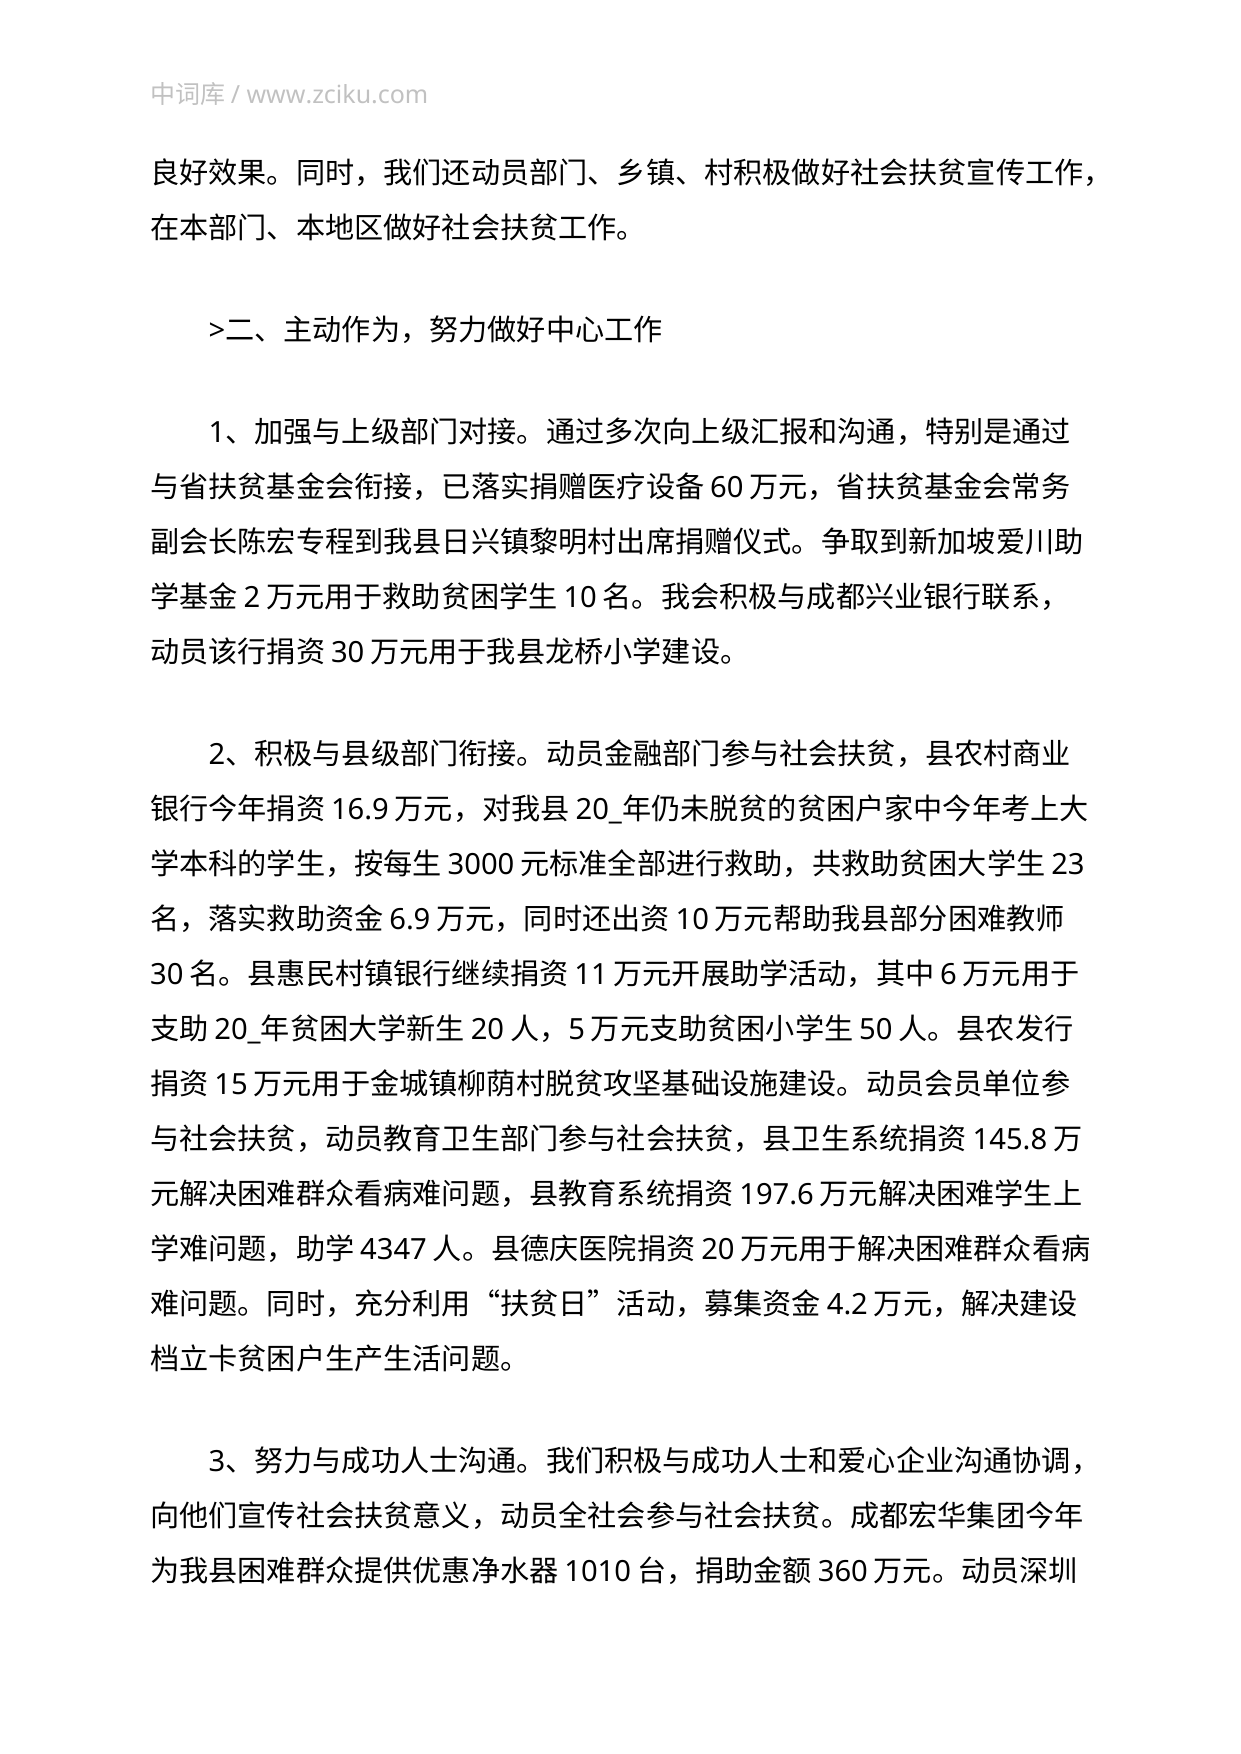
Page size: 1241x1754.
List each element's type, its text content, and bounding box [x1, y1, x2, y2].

text 1、加强与上级部门对接。通过多次向上级汇报和沟通，特别是通过与省扶贫基金会衔接，已落实捐赠医疗设备60万元，省扶贫基金会常务副会长陈宏专程到我县日兴镇黎明村出席捐赠仪式。争取到新加坡爱川助学基金2万元用于救助贫困学生10名。我会积极与成都兴业银行联系，动员该行捐资30万元用于我县龙桥小学建设。 [150, 409, 1090, 671]
text 2、积极与县级部门衔接。动员金融部门参与社会扶贫，县农村商业银行今年捐资16.9万元，对我县20_年仍未脱贫的贫困户家中今年考上大学本科的学生，按每生3000元标准全部进行救助，共救助贫困大学生23名，落实救助资金6.9万元，同时还出资10万元帮助我县部分困难教师30名。县惠民村镇银行继续捐资11万元开展助学活动，其中6万元用于支助20_年贫困大学新生20人，5万元支助贫困小学生50人。县农发行捐资15万元用于金城镇柳荫村脱贫攻坚基础设施建设。动员会员单位参与社会扶贫，动员教育卫生部门参与社会扶贫，县卫生系统捐资145.8万元解决困难群众看病难问题，县教育系统捐资197.6万元解决困难学生上学难问题，助学4347人。县德庆医院捐资20万元用于解决困难群众看病难问题。同时，充分利用“扶贫日”活动，募集资金4.2万元，解决建设档立卡贫困户生产生活问题。 [150, 731, 1090, 1378]
text >二、主动作为，努力做好中心工作 [150, 307, 1090, 349]
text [150, 150, 1090, 247]
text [150, 1437, 1090, 1589]
